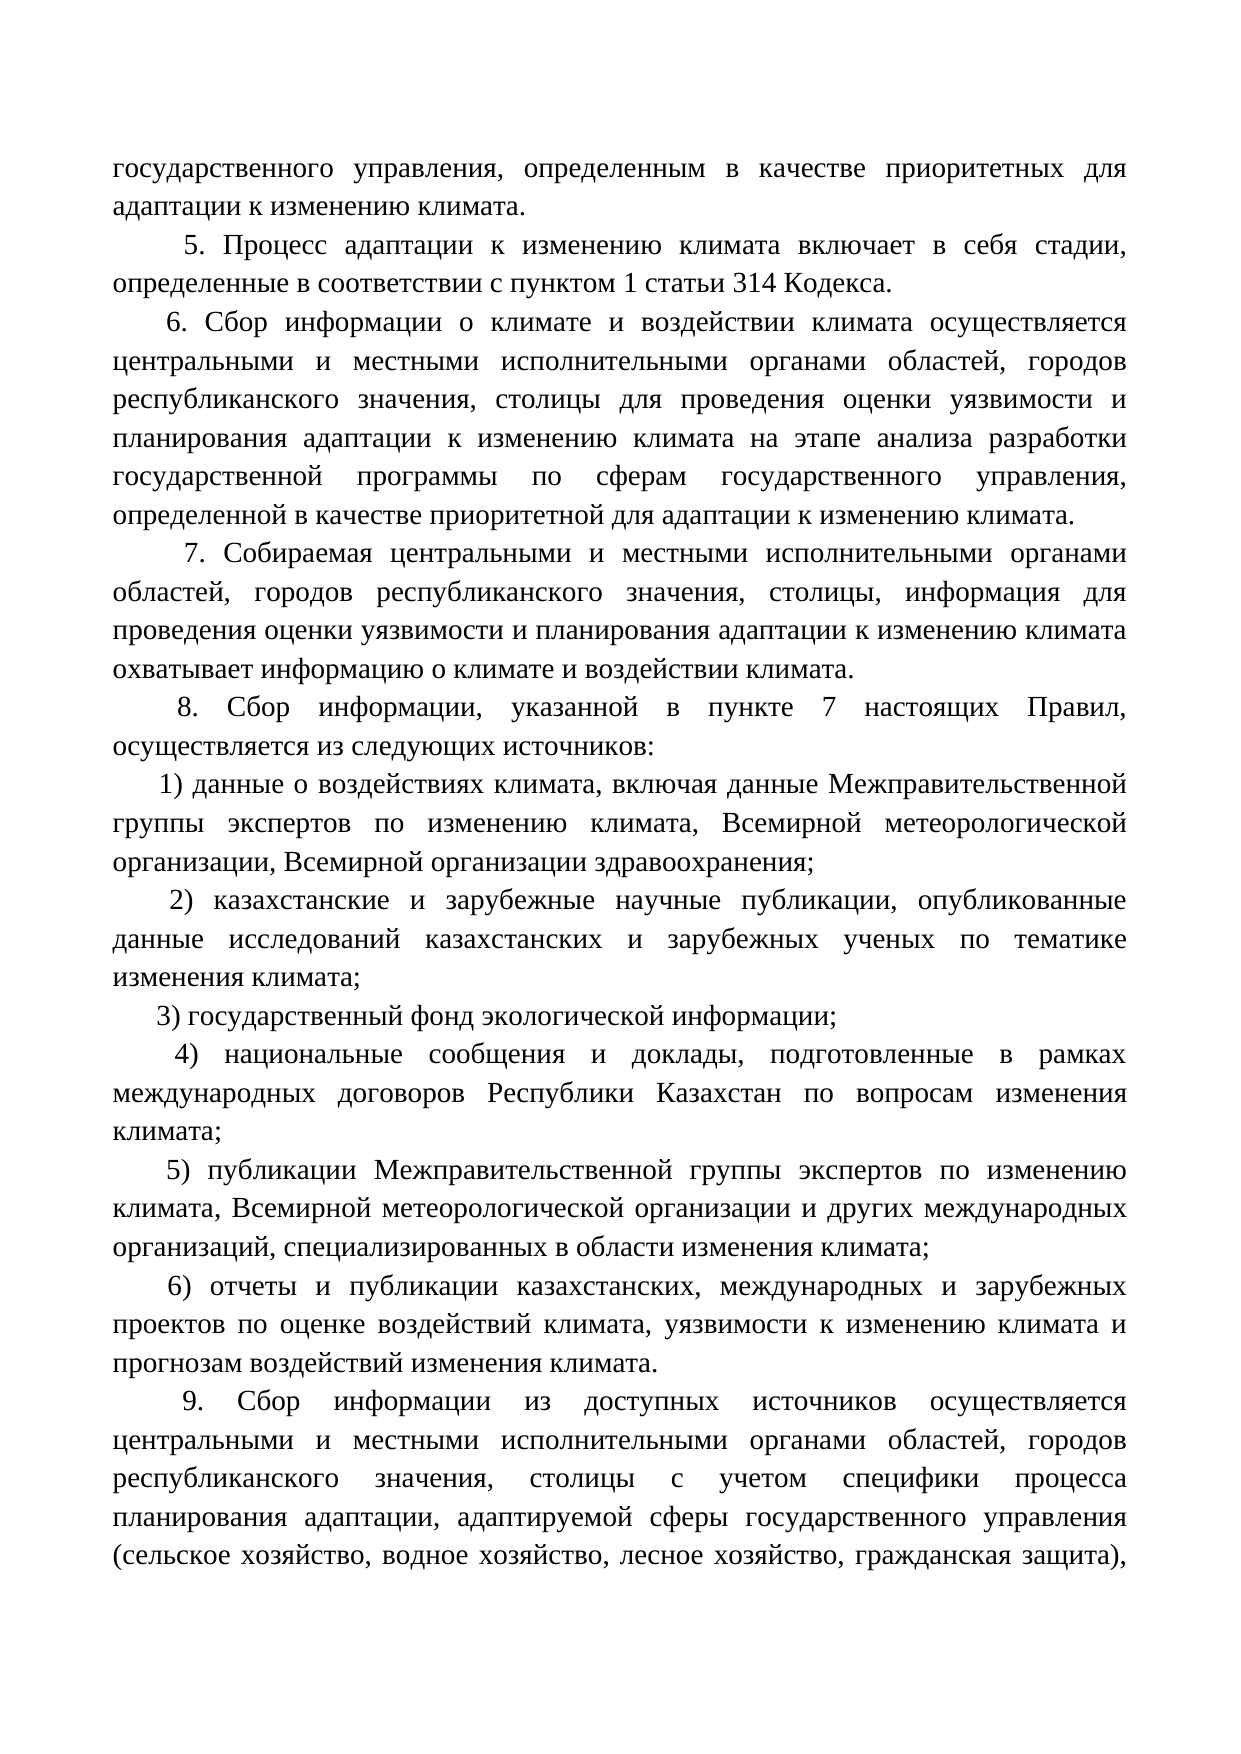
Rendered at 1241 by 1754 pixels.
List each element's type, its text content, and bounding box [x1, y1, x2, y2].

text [112, 1383, 1128, 1571]
text 1) данные о воздействиях климата, включая данные Межправительственной группы экспертов по изменению климата, Всемирной метеорологической организации, Всемирной организации здравоохранения; [112, 767, 1128, 877]
text 8. Сбор информации, указанной в пункте 7 настоящих Правил, осуществляется из следующих источников: [112, 689, 1128, 762]
text 7. Собираемая центральными и местными исполнительными органами областей, городов республиканского значения, столицы, информация для проведения оценки уязвимости и планирования адаптации к изменению климата охватывает информацию о климате и воздействии климата. [112, 535, 1128, 684]
text 2) казахстанские и зарубежные научные публикации, опубликованные данные исследований казахстанских и зарубежных ученых по тематике изменения климата; [112, 882, 1128, 993]
text 6. Сбор информации о климате и воздействии климата осуществляется центральными и местными исполнительными органами областей, городов республиканского значения, столицы для проведения оценки уязвимости и планирования адаптации к изменению климата на этапе анализа разработки государственной программы по сферам государственного управления, определенной в качестве приоритетной для адаптации к изменению климата. [112, 304, 1128, 530]
text 3) государственный фонд экологической информации; [112, 998, 1128, 1031]
text 5. Процесс адаптации к изменению климата включает в себя стадии, определенные в соответствии с пунктом 1 статьи 314 Кодекса. [112, 227, 1128, 299]
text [112, 150, 1128, 222]
text 5) публикации Межправительственной группы экспертов по изменению климата, Всемирной метеорологической организации и других международных организаций, специализированных в области изменения климата; [112, 1152, 1128, 1263]
text 6) отчеты и публикации казахстанских, международных и зарубежных проектов по оценке воздействий климата, уязвимости к изменению климата и прогнозам воздействий изменения климата. [112, 1268, 1128, 1378]
text 4) национальные сообщения и доклады, подготовленные в рамках международных договоров Республики Казахстан по вопросам изменения климата; [112, 1036, 1128, 1147]
